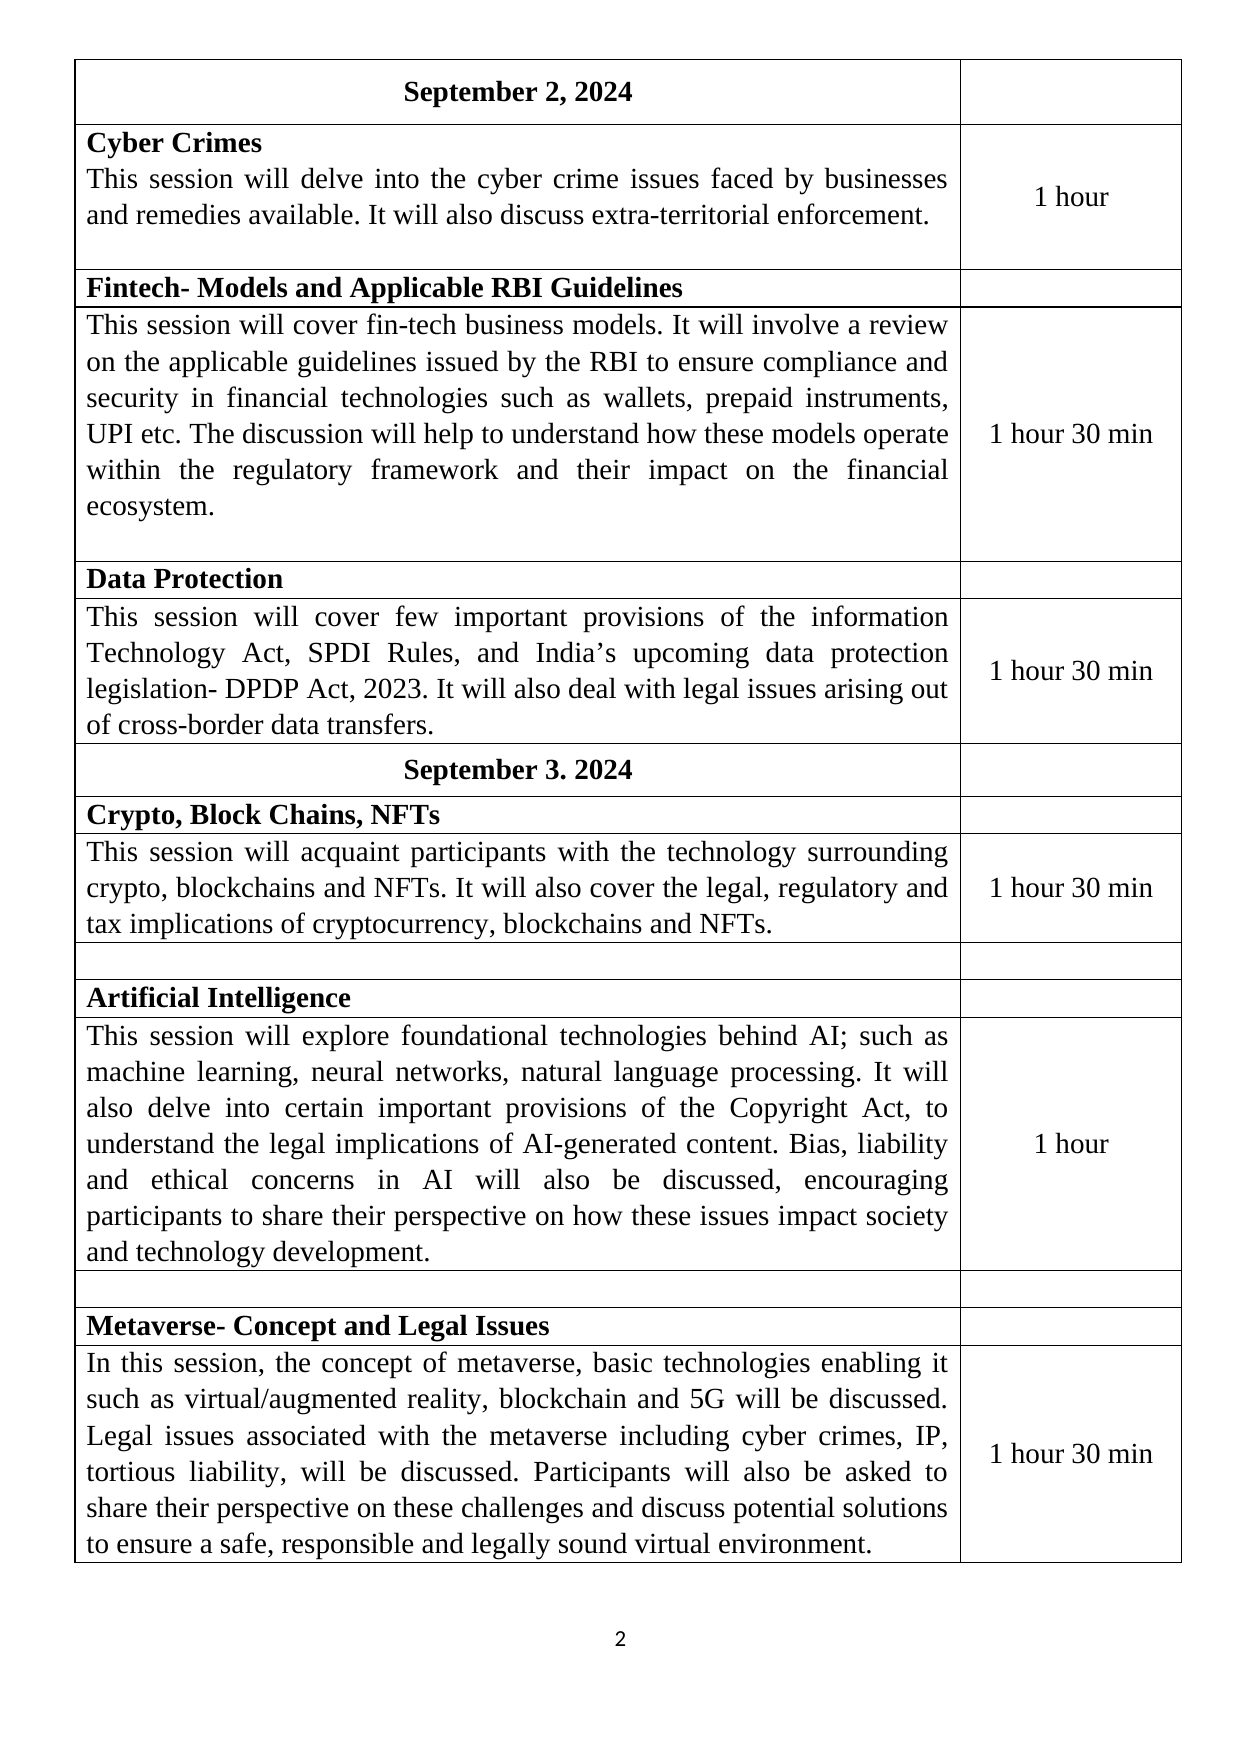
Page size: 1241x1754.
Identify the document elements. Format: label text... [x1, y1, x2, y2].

table_cell Cyber Crimes This session will delve into the cyber crime issues faced by businesses and remedies available. It will also discuss extra-territorial enforcement. [76, 125, 960, 269]
table_cell This session will explore foundational technologies behind AI; such as machine learning, neural networks, natural language processing. It will also delve into certain important provisions of the Copyright Act, to understand the legal implications of AI-generated content. Bias, liability and ethical concerns in AI will also be discussed, encouraging participants to share their perspective on how these issues impact society and technology development. [76, 1018, 960, 1270]
table_cell [76, 943, 960, 979]
table_cell [961, 562, 1181, 598]
table_cell [961, 980, 1181, 1017]
table_cell [76, 1271, 960, 1307]
table_cell [961, 60, 1181, 124]
table_cell September 3. 2024 [76, 744, 960, 796]
table_cell Data Protection [76, 562, 960, 598]
table_cell [961, 943, 1181, 979]
table_cell In this session, the concept of metaverse, basic technologies enabling it such as virtual/augmented reality, blockchain and 5G will be discussed. Legal issues associated with the metaverse including cyber crimes, IP, tortious liability, will be discussed. Participants will also be asked to share their perspective on these challenges and discuss potential solutions to ensure a safe, responsible and legally sound virtual environment. [76, 1346, 960, 1562]
table_cell [961, 744, 1181, 796]
table_cell [961, 797, 1181, 833]
table_cell [961, 270, 1181, 306]
table_cell Metaverse- Concept and Legal Issues [76, 1308, 960, 1344]
table_cell Crypto, Block Chains, NFTs [76, 797, 960, 833]
table_cell This session will cover few important provisions of the information Technology Act, SPDI Rules, and India’s upcoming data protection legislation- DPDP Act, 2023. It will also deal with legal issues arising out of cross-border data transfers. [76, 599, 960, 743]
table_cell [961, 1271, 1181, 1307]
table_cell This session will acquaint participants with the technology surrounding crypto, blockchains and NFTs. It will also cover the legal, regulatory and tax implications of cryptocurrency, blockchains and NFTs. [76, 834, 960, 942]
table_cell Artificial Intelligence [76, 980, 960, 1017]
table_cell This session will cover fin-tech business models. It will involve a review on the applicable guidelines issued by the RBI to ensure compliance and security in financial technologies such as wallets, prepaid instruments, UPI etc. The discussion will help to understand how these models operate within the regulatory framework and their impact on the financial ecosystem. [76, 308, 960, 561]
table_cell 1 hour 30 min [961, 599, 1181, 743]
table_cell Fintech- Models and Applicable RBI Guidelines [76, 270, 960, 306]
table_cell 1 hour 30 min [961, 308, 1181, 561]
table_cell 1 hour [961, 125, 1181, 269]
table_cell [961, 1308, 1181, 1344]
table_cell 1 hour [961, 1018, 1181, 1270]
table_cell September 2, 2024 [76, 60, 960, 124]
table_cell 1 hour 30 min [961, 1346, 1181, 1562]
table_cell 1 hour 30 min [961, 834, 1181, 942]
